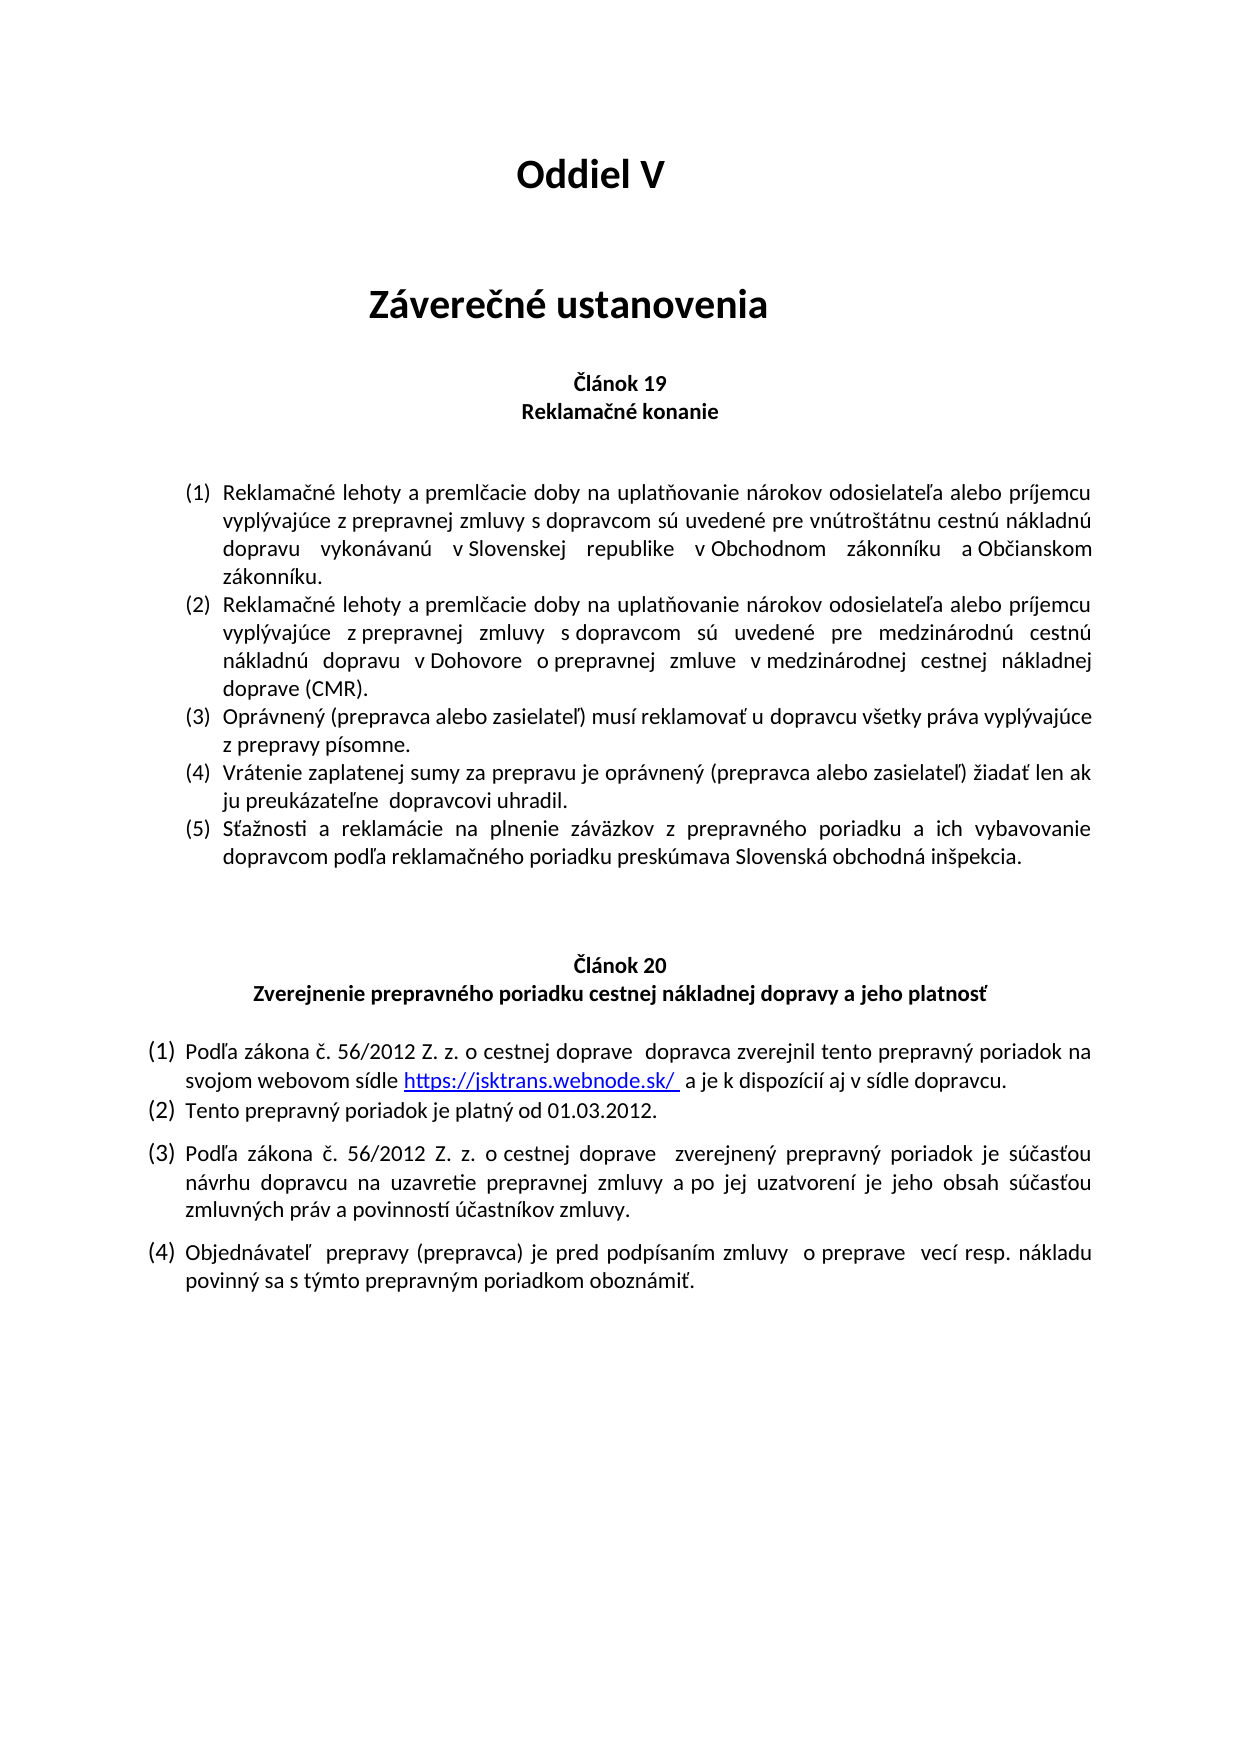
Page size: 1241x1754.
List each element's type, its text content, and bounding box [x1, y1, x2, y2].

list Vrátenie zaplatenej sumy za prepravu je oprávnený (prepravca alebo zasielateľ) žiadať len ak ju preukázateľne dopravcovi uhradil. [185, 758, 1093, 814]
list Podľa zákona č. 56/2012 Z. z. o cestnej doprave dopravca zverejnil tento prepravný poriadok na svojom webovom sídle https://jsktrans.webnode.sk/ a je k dispozícií aj v sídle dopravcu. [148, 1036, 1093, 1094]
list Reklamačné lehoty a premlčacie doby na uplatňovanie nárokov odosielateľa alebo príjemcu vyplývajúce z prepravnej zmluvy s dopravcom sú uvedené pre vnútroštátnu cestnú nákladnú dopravu vykonávanú v Slovenskej republike v Obchodnom zákonníku a Občianskom zákonníku. [185, 478, 1093, 590]
text Článok 20 [148, 951, 1093, 979]
list Sťažnosti a reklamácie na plnenie záväzkov z prepravného poriadku a ich vybavovanie dopravcom podľa reklamačného poriadku preskúmava Slovenská obchodná inšpekcia. [185, 814, 1093, 870]
text Zverejnenie prepravného poriadku cestnej nákladnej dopravy a jeho platnosť [148, 979, 1093, 1007]
list Reklamačné lehoty a premlčacie doby na uplatňovanie nárokov odosielateľa alebo príjemcu vyplývajúce z prepravnej zmluvy s dopravcom sú uvedené pre medzinárodnú cestnú nákladnú dopravu v Dohovore o prepravnej zmluve v medzinárodnej cestnej nákladnej doprave (CMR). [185, 590, 1093, 702]
list Tento prepravný poriadok je platný od 01.03.2012. [148, 1094, 1093, 1124]
text Reklamačné konanie [148, 397, 1093, 425]
list Objednávateľ prepravy (prepravca) je pred podpísaním zmluvy o preprave vecí resp. nákladu povinný sa s týmto prepravným poriadkom oboznámiť. [148, 1236, 1093, 1295]
text Záverečné ustanovenia [333, 278, 1093, 328]
list Podľa zákona č. 56/2012 Z. z. o cestnej doprave zverejnený prepravný poriadok je súčasťou návrhu dopravcu na uzavretie prepravnej zmluvy a po jej uzatvorení je jeho obsah súčasťou zmluvných práv a povinností účastníkov zmluvy. [148, 1137, 1093, 1224]
text Článok 19 [148, 369, 1093, 397]
list Oprávnený (prepravca alebo zasielateľ) musí reklamovať u dopravcu všetky práva vyplývajúce z prepravy písomne. [185, 702, 1093, 758]
list Oddiel V [516, 148, 1093, 198]
